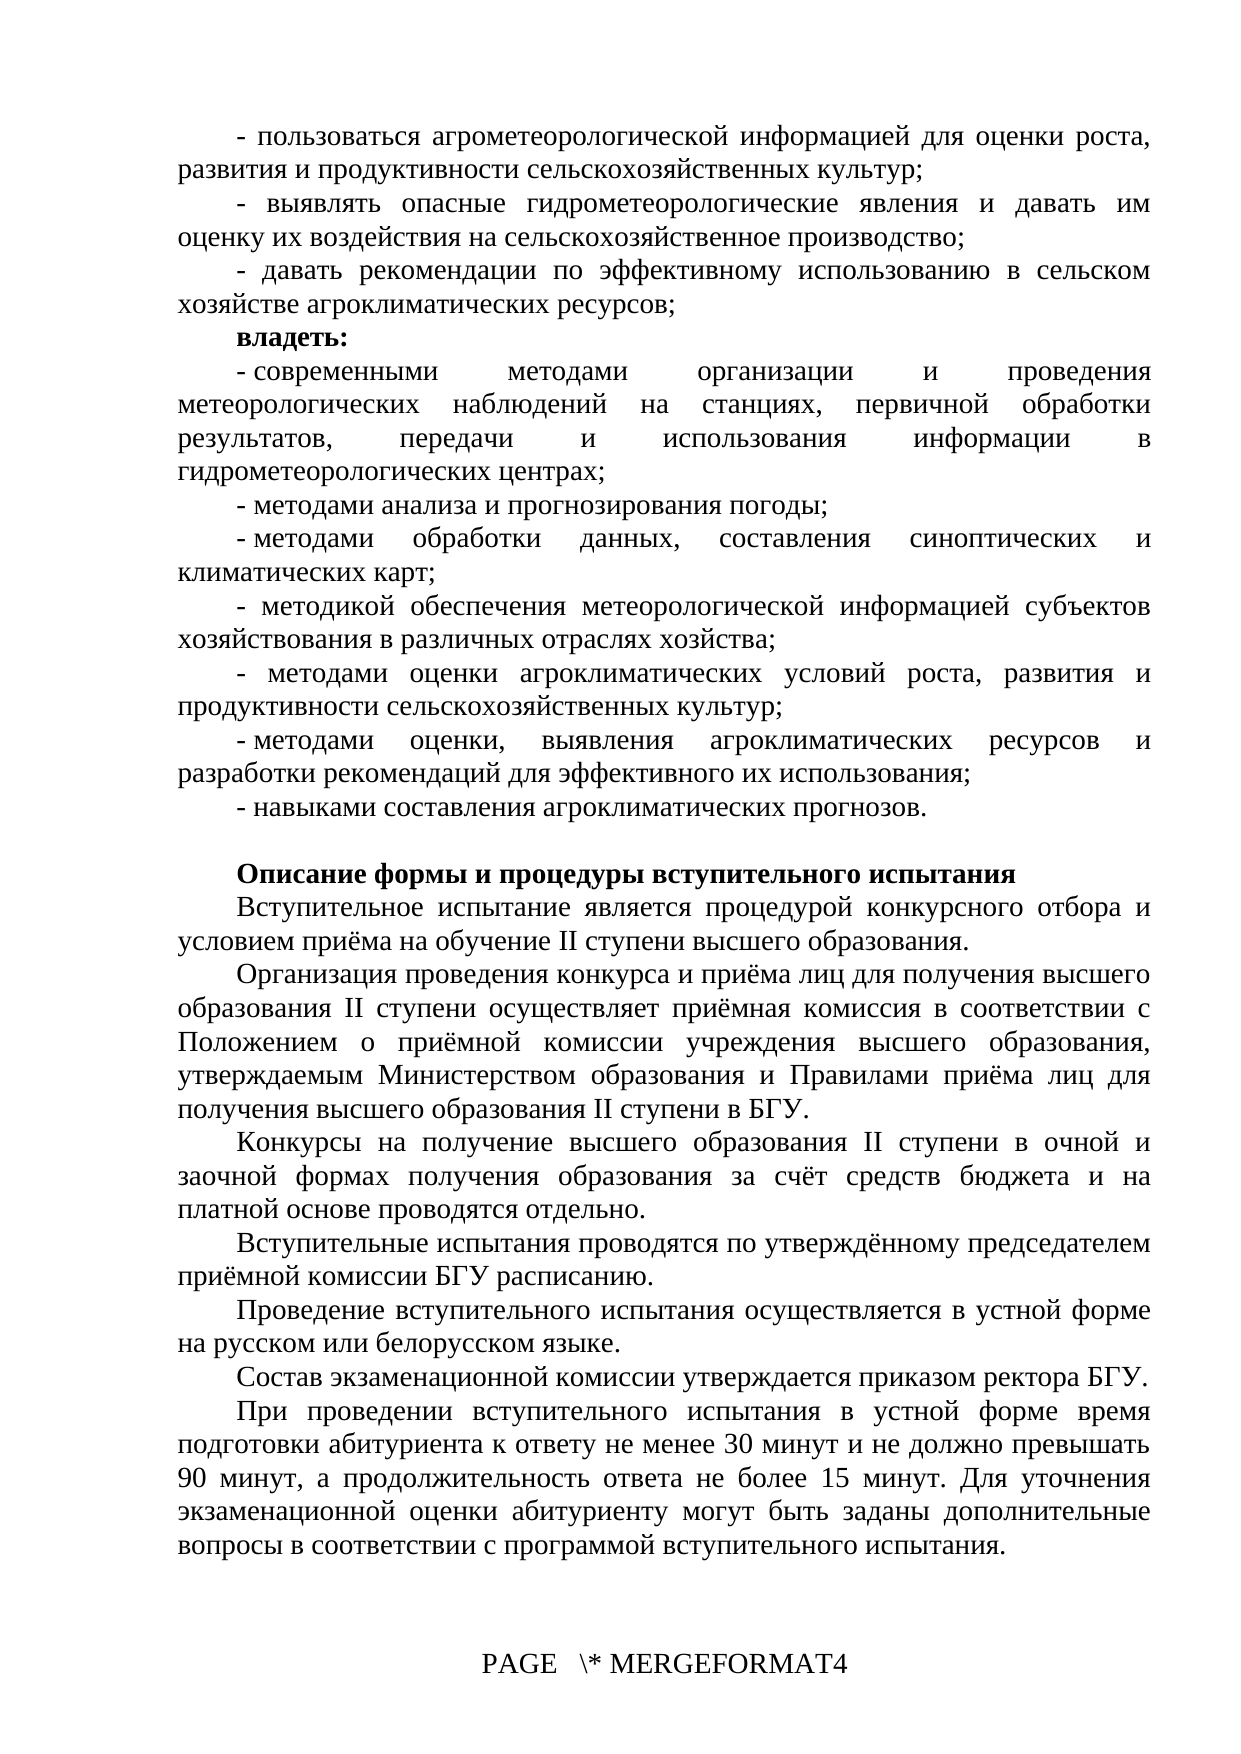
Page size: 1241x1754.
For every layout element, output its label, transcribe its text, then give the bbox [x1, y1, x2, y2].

text - пользоваться агрометеорологической информацией для оценки роста, развития и продуктивности сельскохозяйственных культур; [177, 118, 1152, 185]
text Организация проведения конкурса и приёма лиц для получения высшего образования II ступени осуществляет приёмная комиссия в соответствии с Положением о приёмной комиссии учреждения высшего образования, утверждаемым Министерством образования и Правилами приёма лиц для получения высшего образования II ступени в БГУ. [177, 957, 1152, 1124]
text Вступительные испытания проводятся по утверждённому председателем приёмной комиссии БГУ расписанию. [177, 1225, 1152, 1292]
text - современными методами организации и проведения метеорологических наблюдений на станциях, первичной обработки результатов, передачи и использования информации в гидрометеорологических центрах; [177, 353, 1152, 487]
text - давать рекомендации по эффективному использованию в сельском хозяйстве агроклиматических ресурсов; [177, 252, 1152, 319]
text Состав экзаменационной комиссии утверждается приказом ректора БГУ. [177, 1359, 1152, 1393]
text Описание формы и процедуры вступительного испытания [177, 856, 1152, 889]
text - методами обработки данных, составления синоптических и климатических карт; [177, 521, 1152, 588]
text - методами оценки, выявления агроклиматических ресурсов и разработки рекомендаций для эффективного их использования; [177, 722, 1152, 789]
text - методикой обеспечения метеорологической информацией субъектов хозяйствования в различных отраслях хозйства; [177, 588, 1152, 655]
text владеть: [177, 319, 1152, 353]
text - навыками составления агроклиматических прогнозов. [177, 789, 1152, 822]
text Проведение вступительного испытания осуществляется в устной форме на русском или белорусском языке. [177, 1292, 1152, 1359]
text Конкурсы на получение высшего образования II ступени в очной и заочной формах получения образования за счёт средств бюджета и на платной основе проводятся отдельно. [177, 1124, 1152, 1225]
text Вступительное испытание является процедурой конкурсного отбора и условием приёма на обучение II ступени высшего образования. [177, 889, 1152, 957]
text - выявлять опасные гидрометеорологические явления и давать им оценку их воздействия на сельскохозяйственное производство; [177, 185, 1152, 252]
text - методами анализа и прогнозирования погоды; [177, 487, 1152, 521]
text При проведении вступительного испытания в устной форме время подготовки абитуриента к ответу не менее 30 минут и не должно превышать 90 минут, а продолжительность ответа не более 15 минут. Для уточнения экзаменационной оценки абитуриенту могут быть заданы дополнительные вопросы в соответствии с программой вступительного испытания. [177, 1393, 1152, 1560]
text - методами оценки агроклиматических условий роста, развития и продуктивности сельскохозяйственных культур; [177, 655, 1152, 722]
